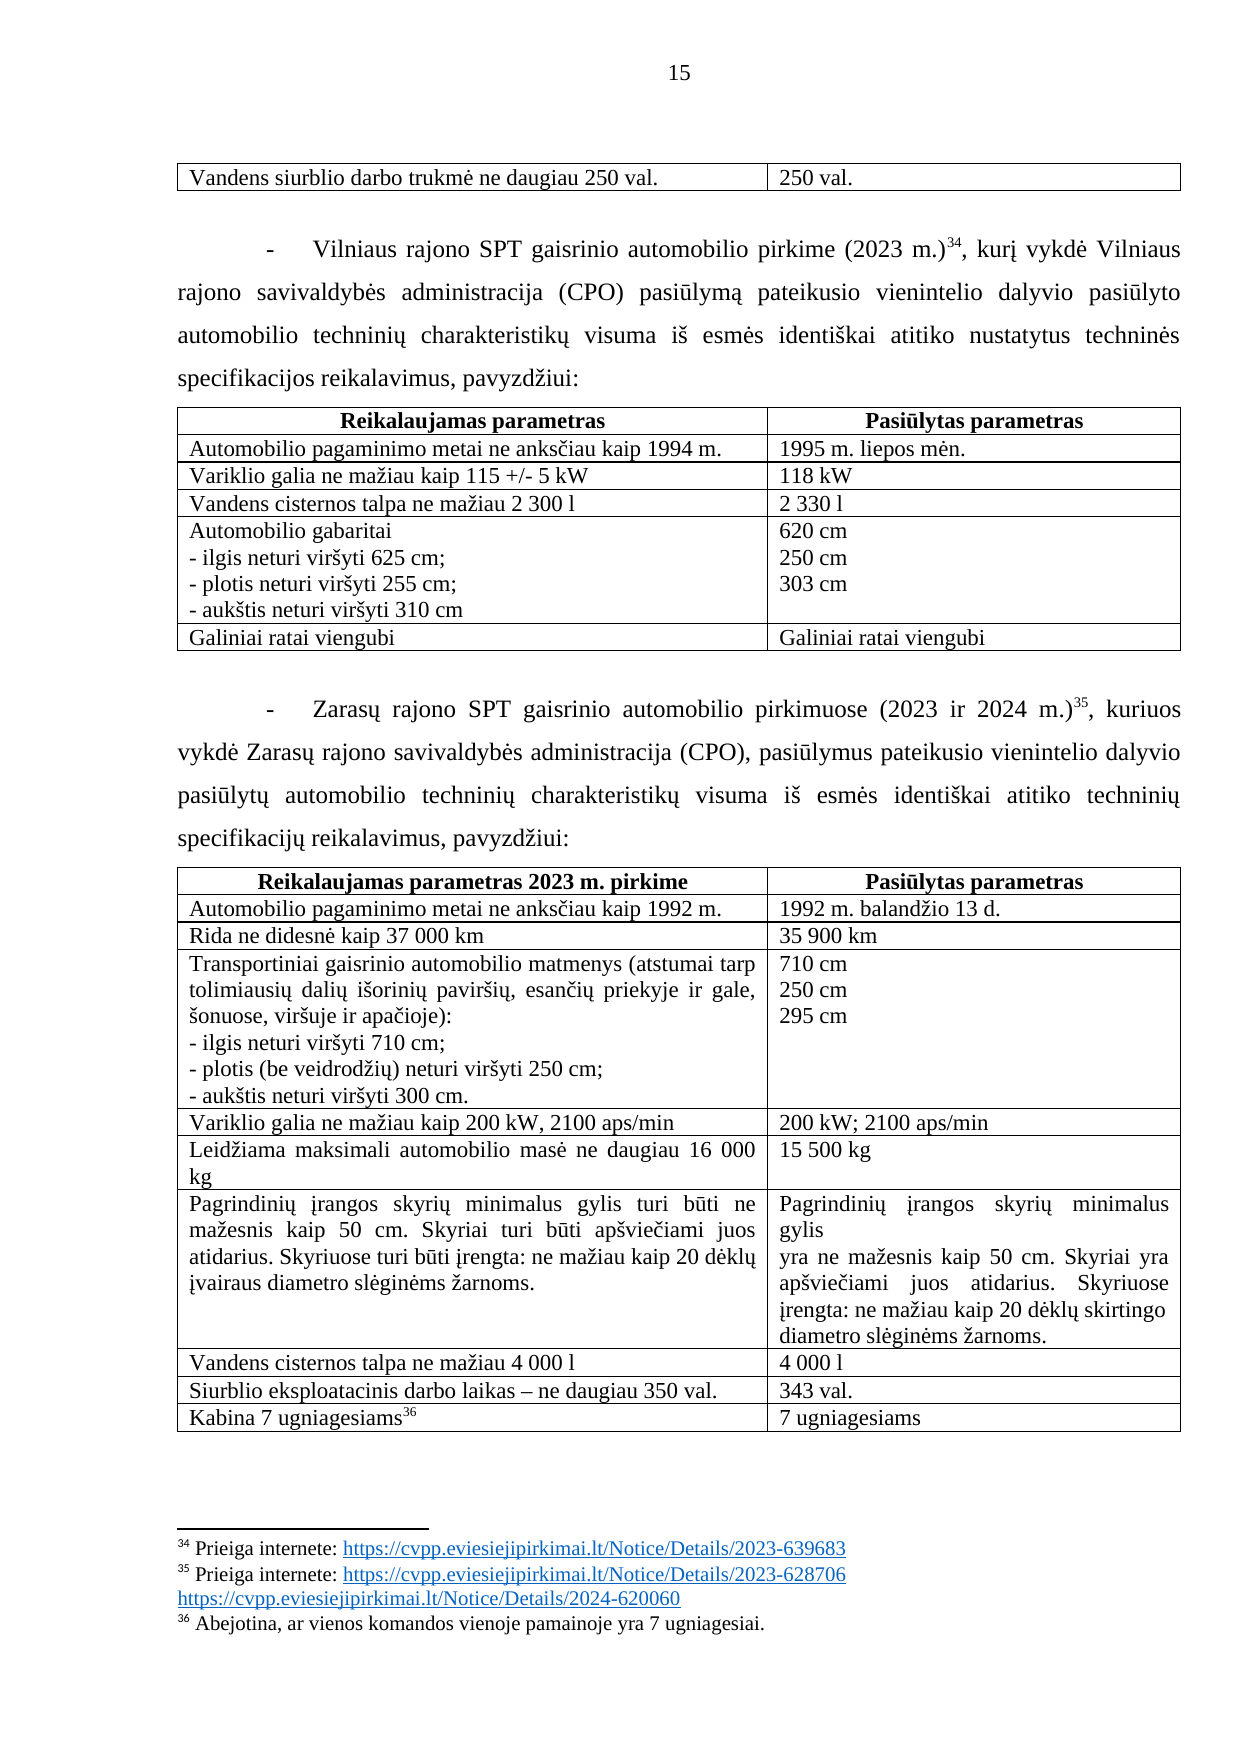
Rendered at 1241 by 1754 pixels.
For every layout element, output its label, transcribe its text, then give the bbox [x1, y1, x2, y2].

table_cell Galiniai ratai viengubi [768, 624, 1180, 650]
table_cell Variklio galia ne mažiau kaip 115 +/- 5 kW [178, 463, 767, 489]
table_header Reikalaujamas parametras [178, 408, 767, 434]
table_header Pasiūlytas parametras [768, 408, 1180, 434]
table_cell 35 900 km [768, 923, 1180, 949]
table_cell Transportiniai gaisrinio automobilio matmenys (atstumai tarp tolimiausių dalių išorinių paviršių, esančių priekyje ir gale, šonuose, viršuje ir apačioje): - ilgis neturi viršyti 710 cm; - plotis (be veidrodžių) neturi viršyti 250 cm; - aukštis neturi viršyti 300 cm. [178, 950, 767, 1108]
table_cell Siurblio eksploatacinis darbo laikas – ne daugiau 350 val. [178, 1377, 767, 1403]
table_cell Galiniai ratai viengubi [178, 624, 767, 650]
table_cell 343 val. [768, 1377, 1180, 1403]
table_header Pasiūlytas parametras [768, 868, 1180, 894]
table_cell Rida ne didesnė kaip 37 000 km [178, 923, 767, 949]
table_cell Automobilio pagaminimo metai ne anksčiau kaip 1992 m. [178, 895, 767, 921]
table_cell Leidžiama maksimali automobilio masė ne daugiau 16 000 kg [178, 1136, 767, 1189]
table_cell Vandens cisternos talpa ne mažiau 2 300 l [178, 490, 767, 516]
list Zarasų rajono SPT gaisrinio automobilio pirkimuose (2023 ir 2024 m.), kuriuos vykdė Zarasų rajono savivaldybės administracija (CPO), pasiūlymus pateikusio vienintelio dalyvio pasiūlytų automobilio techninių charakteristikų visuma iš esmės identiškai atitiko techninių specifikacijų reikalavimus, pavyzdžiui: [177, 694, 1181, 852]
table_cell Pagrindinių įrangos skyrių minimalus gylis yra ne mažesnis kaip 50 cm. Skyriai yra apšviečiami juos atidarius. Skyriuose įrengta: ne mažiau kaip 20 dėklų skirtingo diametro slėginėms žarnoms. [768, 1190, 1180, 1348]
table_cell 620 cm 250 cm 303 cm [768, 517, 1180, 623]
table_header Reikalaujamas parametras 2023 m. pirkime [178, 868, 767, 894]
list Vilniaus rajono SPT gaisrinio automobilio pirkime (2023 m.), kurį vykdė Vilniaus rajono savivaldybės administracija (CPO) pasiūlymą pateikusio vienintelio dalyvio pasiūlyto automobilio techninių charakteristikų visuma iš esmės identiškai atitiko nustatytus techninės specifikacijos reikalavimus, pavyzdžiui: [177, 234, 1181, 392]
table_cell 7 ugniagesiams [768, 1404, 1180, 1431]
table_cell 2 330 l [768, 490, 1180, 516]
table_cell Pagrindinių įrangos skyrių minimalus gylis turi būti ne mažesnis kaip 50 cm. Skyriai turi būti apšviečiami juos atidarius. Skyriuose turi būti įrengta: ne mažiau kaip 20 dėklų įvairaus diametro slėginėms žarnoms. [178, 1190, 767, 1348]
table_cell Vandens cisternos talpa ne mažiau 4 000 l [178, 1349, 767, 1376]
table_cell Automobilio gabaritai - ilgis neturi viršyti 625 cm; - plotis neturi viršyti 255 cm; - aukštis neturi viršyti 310 cm [178, 517, 767, 623]
table_cell Variklio galia ne mažiau kaip 200 kW, 2100 aps/min [178, 1109, 767, 1135]
table_cell 15 500 kg [768, 1136, 1180, 1189]
table_cell 250 val. [768, 164, 1180, 190]
table_cell 1992 m. balandžio 13 d. [768, 895, 1180, 921]
table_cell Automobilio pagaminimo metai ne anksčiau kaip 1994 m. [178, 435, 767, 461]
table_cell 710 cm 250 cm 295 cm [768, 950, 1180, 1108]
table_cell Kabina 7 ugniagesiams [178, 1404, 767, 1431]
table_cell 200 kW; 2100 aps/min [768, 1109, 1180, 1135]
table_cell Vandens siurblio darbo trukmė ne daugiau 250 val. [178, 164, 767, 190]
table_cell 118 kW [768, 463, 1180, 489]
table_cell 1995 m. liepos mėn. [768, 435, 1180, 461]
table_cell 4 000 l [768, 1349, 1180, 1376]
